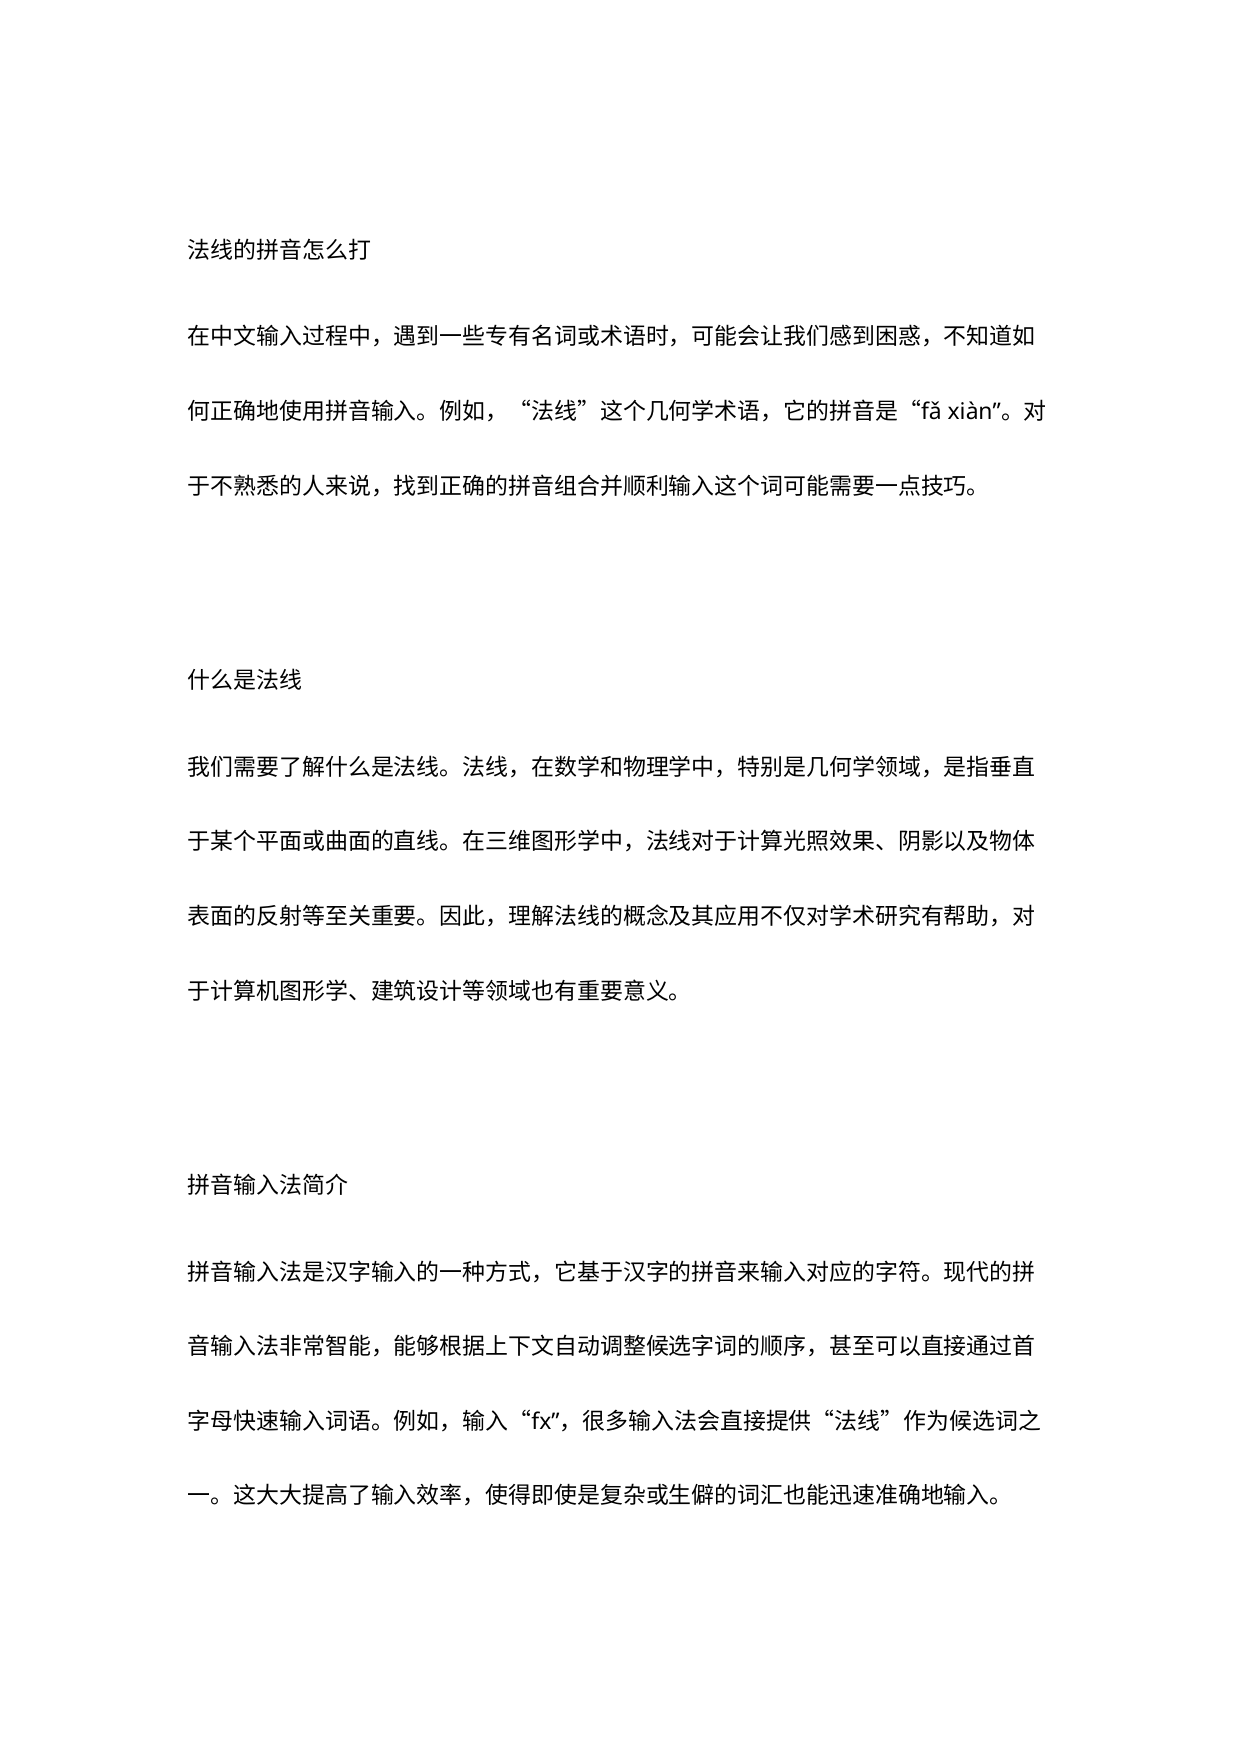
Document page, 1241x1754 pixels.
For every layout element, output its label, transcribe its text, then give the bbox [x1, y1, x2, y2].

text 在中文输入过程中，遇到一些专有名词或术语时，可能会让我们感到困惑，不知道如何正确地使用拼音输入。例如，“法线”这个几何学术语，它的拼音是“fǎ xiàn”。对于不熟悉的人来说，找到正确的拼音组合并顺利输入这个词可能需要一点技巧。 [187, 302, 1053, 517]
text 拼音输入法是汉字输入的一种方式，它基于汉字的拼音来输入对应的字符。现代的拼音输入法非常智能，能够根据上下文自动调整候选字词的顺序，甚至可以直接通过首字母快速输入词语。例如，输入“fx”，很多输入法会直接提供“法线”作为候选词之一。这大大提高了输入效率，使得即使是复杂或生僻的词汇也能迅速准确地输入。 [187, 1237, 1053, 1527]
text 什么是法线 [187, 646, 1053, 711]
text 拼音输入法简介 [187, 1151, 1053, 1216]
text 法线的拼音怎么打 [187, 216, 1053, 281]
text 我们需要了解什么是法线。法线，在数学和物理学中，特别是几何学领域，是指垂直于某个平面或曲面的直线。在三维图形学中，法线对于计算光照效果、阴影以及物体表面的反射等至关重要。因此，理解法线的概念及其应用不仅对学术研究有帮助，对于计算机图形学、建筑设计等领域也有重要意义。 [187, 733, 1053, 1022]
